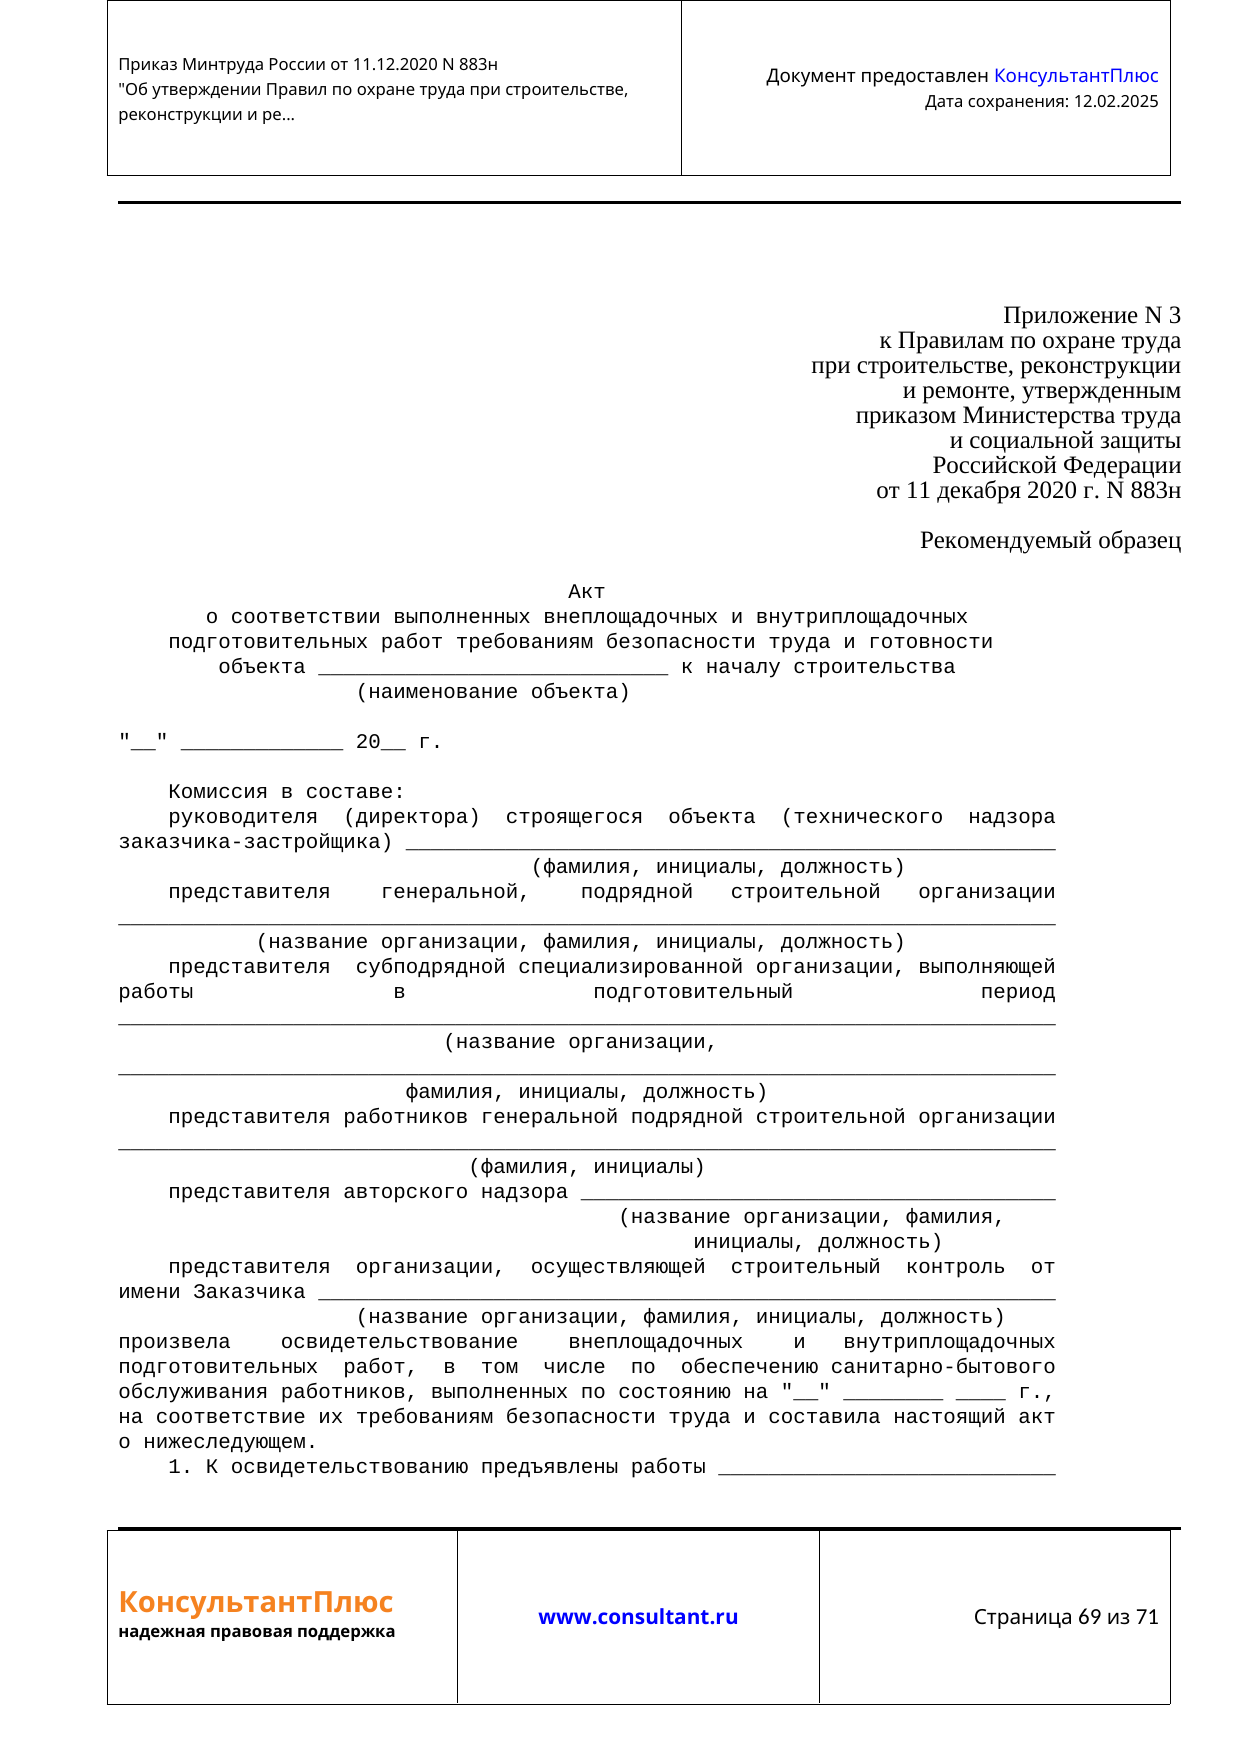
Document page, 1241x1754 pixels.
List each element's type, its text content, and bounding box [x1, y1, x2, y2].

text о нижеследующем. [118, 1429, 1181, 1454]
text произвела освидетельствование внеплощадочных и внутриплощадочных [118, 1329, 1181, 1354]
text подготовительных работ, в том числе по обеспечению санитарно-бытового [118, 1354, 1181, 1379]
text представителя субподрядной специализированной организации, выполняющей [118, 954, 1181, 979]
text (название организации, фамилия, [118, 1204, 1181, 1229]
text Приложение N 3 [118, 304, 1181, 329]
text и социальной защиты [118, 429, 1181, 454]
text "__" _____________ 20__ г. [118, 729, 1181, 754]
text Рекомендуемый образец [118, 529, 1181, 554]
text 1. К освидетельствованию предъявлены работы ___________________________ [118, 1454, 1181, 1479]
text объекта ____________________________ к началу строительства [118, 654, 1181, 679]
text (название организации, фамилия, инициалы, должность) [118, 929, 1181, 954]
text Комиссия в составе: [118, 779, 1181, 804]
text Российской Федерации [118, 454, 1181, 479]
text заказчика-застройщика) ____________________________________________________ [118, 829, 1181, 854]
text приказом Министерства труда [118, 404, 1181, 429]
text и ремонте, утвержденным [118, 379, 1181, 404]
text ___________________________________________________________________________ [118, 1004, 1181, 1029]
text ___________________________________________________________________________ [118, 904, 1181, 929]
text о соответствии выполненных внеплощадочных и внутриплощадочных [118, 604, 1181, 629]
text фамилия, инициалы, должность) [118, 1079, 1181, 1104]
text на соответствие их требованиям безопасности труда и составила настоящий акт [118, 1404, 1181, 1429]
text ___________________________________________________________________________ [118, 1129, 1181, 1154]
text подготовительных работ требованиям безопасности труда и готовности [118, 629, 1181, 654]
text (фамилия, инициалы) [118, 1154, 1181, 1179]
text Акт [118, 579, 1181, 604]
text представителя генеральной, подрядной строительной организации [118, 879, 1181, 904]
text имени Заказчика ___________________________________________________________ [118, 1279, 1181, 1304]
text (название организации, фамилия, инициалы, должность) [118, 1304, 1181, 1329]
text при строительстве, реконструкции [118, 354, 1181, 379]
text от 11 декабря 2020 г. N 883н [118, 479, 1181, 504]
text представителя авторского надзора ______________________________________ [118, 1179, 1181, 1204]
text обслуживания работников, выполненных по состоянию на "__" ________ ____ г., [118, 1379, 1181, 1404]
text (наименование объекта) [118, 679, 1181, 704]
text (название организации, [118, 1029, 1181, 1054]
text инициалы, должность) [118, 1229, 1181, 1254]
text представителя работников генеральной подрядной строительной организации [118, 1104, 1181, 1129]
text к Правилам по охране труда [118, 329, 1181, 354]
text руководителя (директора) строящегося объекта (технического надзора [118, 804, 1181, 829]
text ___________________________________________________________________________ [118, 1054, 1181, 1079]
text (фамилия, инициалы, должность) [118, 854, 1181, 879]
text представителя организации, осуществляющей строительный контроль от [118, 1254, 1181, 1279]
text работы в подготовительный период [118, 979, 1181, 1004]
